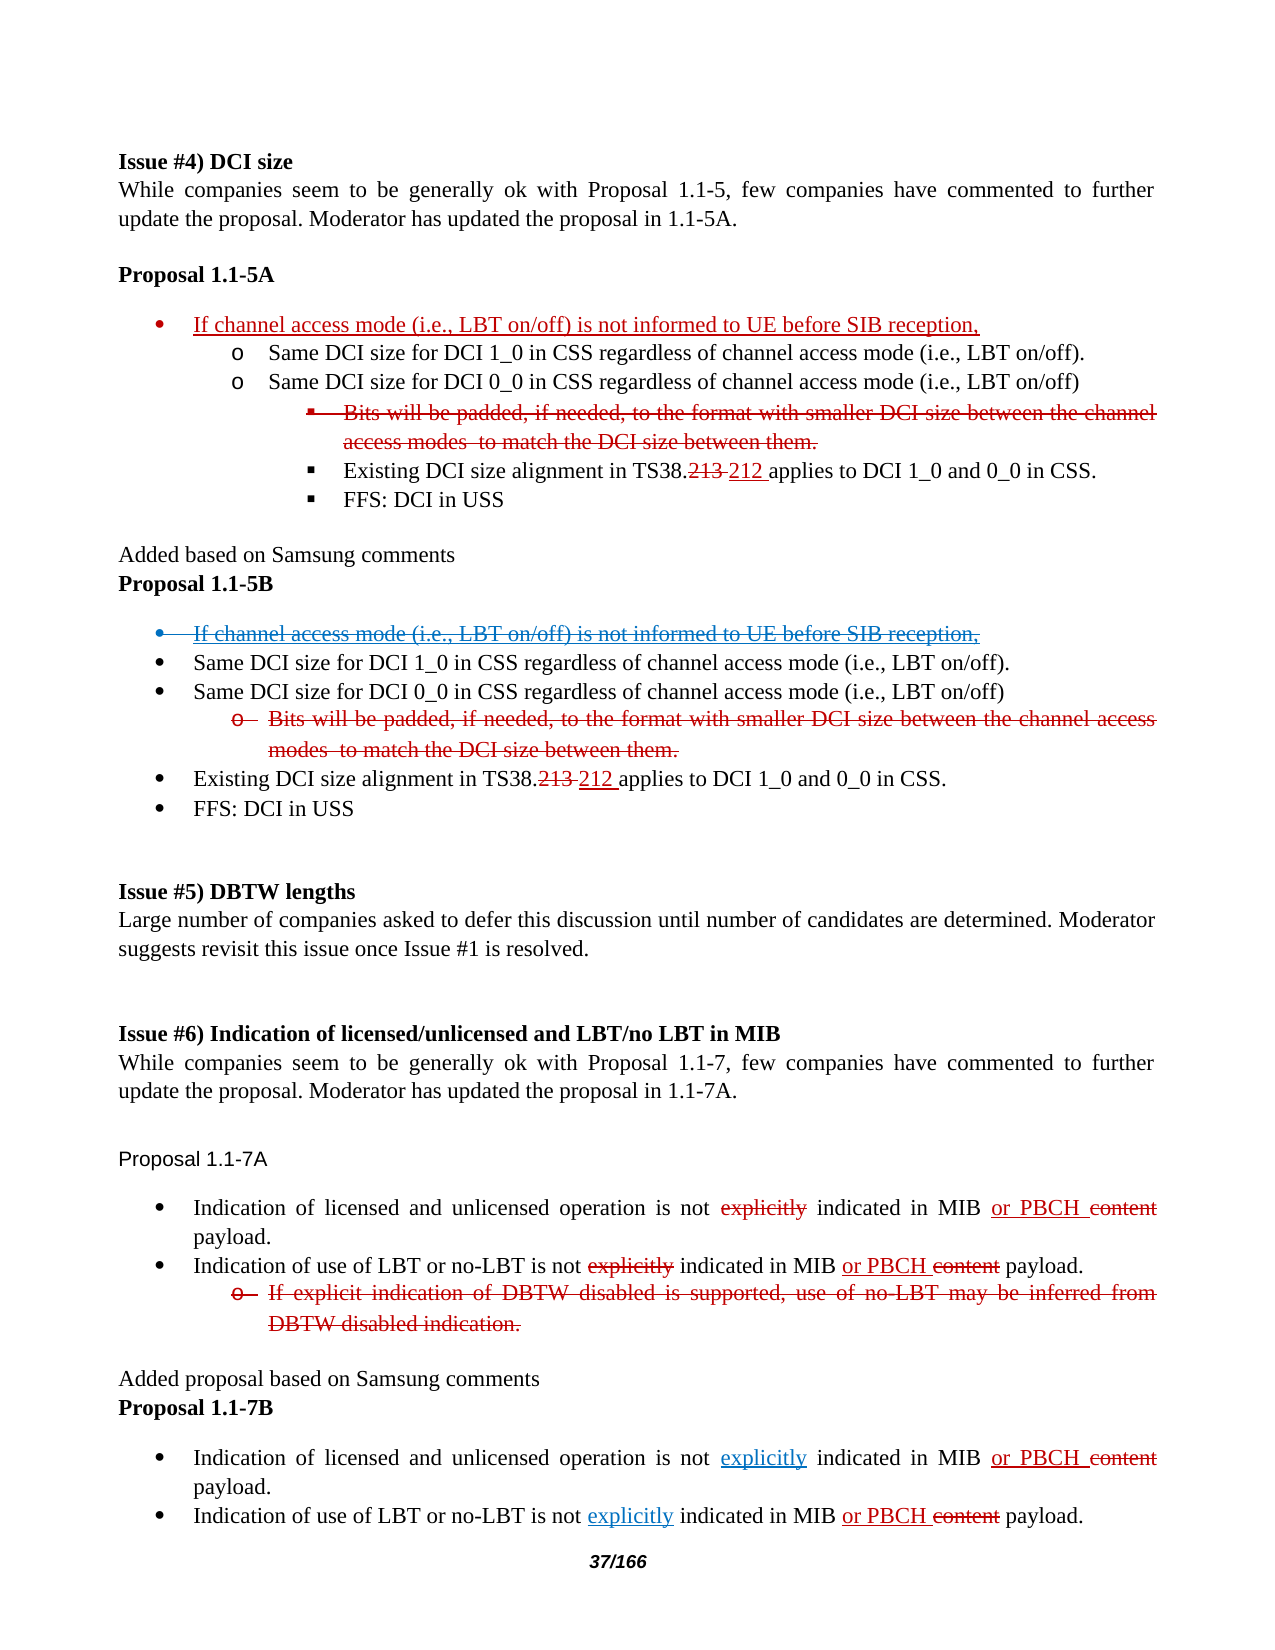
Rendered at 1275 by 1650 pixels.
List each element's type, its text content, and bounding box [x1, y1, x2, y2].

text Large number of companies asked to defer this discussion until number of candidates are determined. Moderator suggests revisit this issue once Issue #1 is resolved. [118, 906, 1157, 961]
list If channel access mode (i.e., LBT on/off) is not informed to UE before SIB reception, [156, 309, 1157, 338]
list Indication of licensed and unlicensed operation is not explicitly indicated in MIB or PBCH content payload. [156, 1191, 1157, 1249]
text Issue #4) DCI size [118, 148, 1157, 174]
list Same DCI size for DCI 1_0 in CSS regardless of channel access mode (i.e., LBT on/off). [156, 646, 1157, 675]
list Same DCI size for DCI 0_0 in CSS regardless of channel access mode (i.e., LBT on/off) [156, 675, 1157, 704]
text While companies seem to be generally ok with Proposal 1.1-7, few companies have commented to further update the proposal. Moderator has updated the proposal in 1.1-7A. [118, 1048, 1157, 1103]
list Bits will be padded, if needed, to the format with smaller DCI size between the channel access modes to match the DCI size between them. [306, 396, 1157, 413]
text Proposal 1.1-5A [118, 261, 1157, 288]
list FFS: DCI in USS [156, 792, 1157, 821]
list Same DCI size for DCI 1_0 in CSS regardless of channel access mode (i.e., LBT on/off). [231, 338, 1157, 367]
text While companies seem to be generally ok with Proposal 1.1-5, few companies have commented to further update the proposal. Moderator has updated the proposal in 1.1-5A. [118, 176, 1157, 231]
list If explicit indication of DBTW disabled is supported, use of no-LBT may be inferred from DBTW disabled indication. [231, 1278, 1157, 1337]
text Added proposal based on Samsung comments [118, 1365, 1157, 1392]
text Proposal 1.1-5B [118, 570, 1157, 596]
text Proposal 1.1-7B [118, 1394, 1157, 1420]
list Indication of use of LBT or no-LBT is not explicitly indicated in MIB or PBCH content payload. [156, 1249, 1157, 1278]
subtitle Proposal 1.1-7A [118, 1146, 1157, 1170]
list Same DCI size for DCI 0_0 in CSS regardless of channel access mode (i.e., LBT on/off) [231, 367, 1157, 396]
list Existing DCI size alignment in TS38.213 212 applies to DCI 1_0 and 0_0 in CSS. [306, 454, 1157, 484]
list If channel access mode (i.e., LBT on/off) is not informed to UE before SIB reception, [156, 617, 1157, 646]
list Bits will be padded, if needed, to the format with smaller DCI size between the channel access modes to match the DCI size between them. [306, 415, 1157, 454]
list Indication of licensed and unlicensed operation is not explicitly indicated in MIB or PBCH content payload. [156, 1441, 1157, 1499]
list Indication of use of LBT or no-LBT is not explicitly indicated in MIB or PBCH content payload. [156, 1499, 1157, 1528]
text Issue #5) DBTW lengths [118, 878, 1157, 904]
list Existing DCI size alignment in TS38.213 212 applies to DCI 1_0 and 0_0 in CSS. [156, 763, 1157, 792]
list Bits will be padded, if needed, to the format with smaller DCI size between the channel access modes to match the DCI size between them. [231, 704, 1157, 763]
text Issue #6) Indication of licensed/unlicensed and LBT/no LBT in MIB [118, 1020, 1157, 1046]
text Added based on Samsung comments [118, 541, 1157, 568]
list FFS: DCI in USS [306, 484, 1157, 513]
